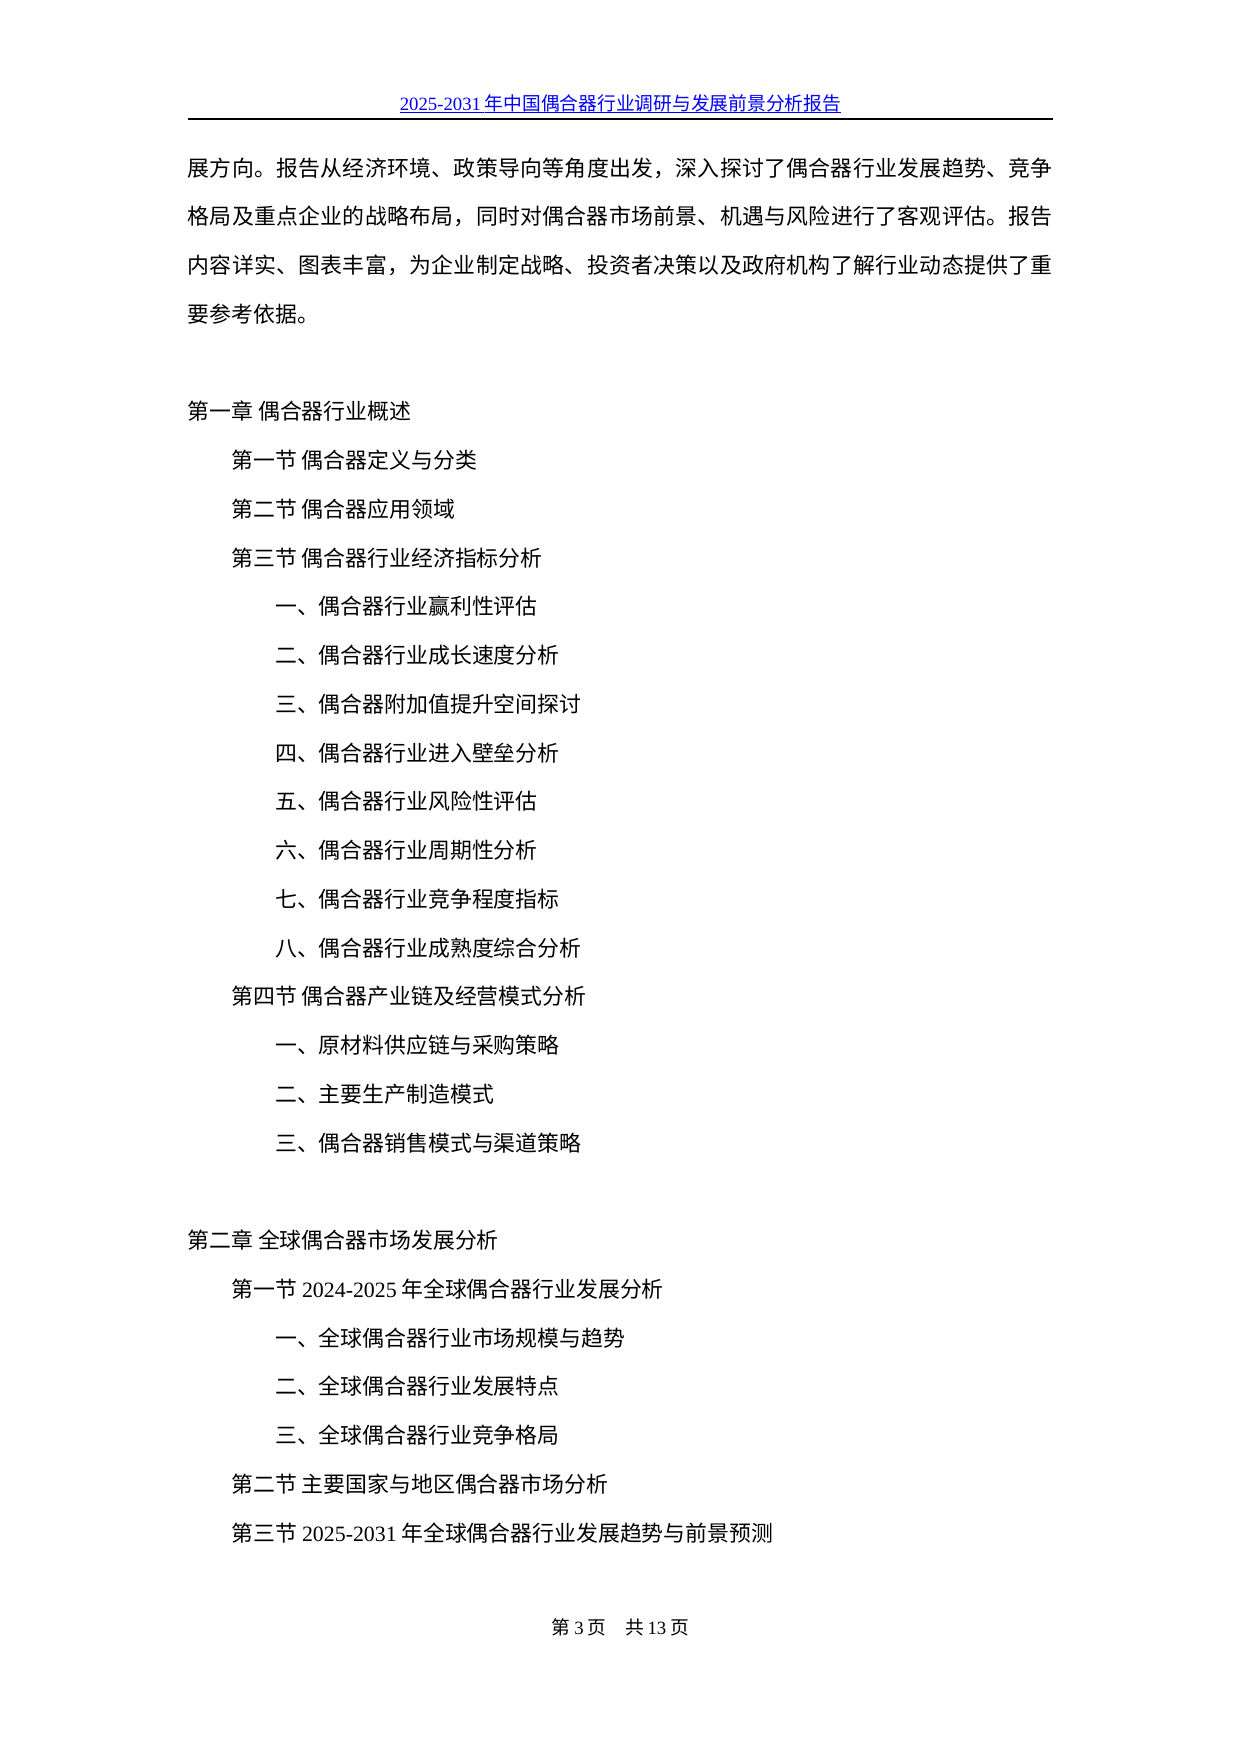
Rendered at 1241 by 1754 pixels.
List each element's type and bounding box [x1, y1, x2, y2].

text [187, 150, 1053, 1548]
